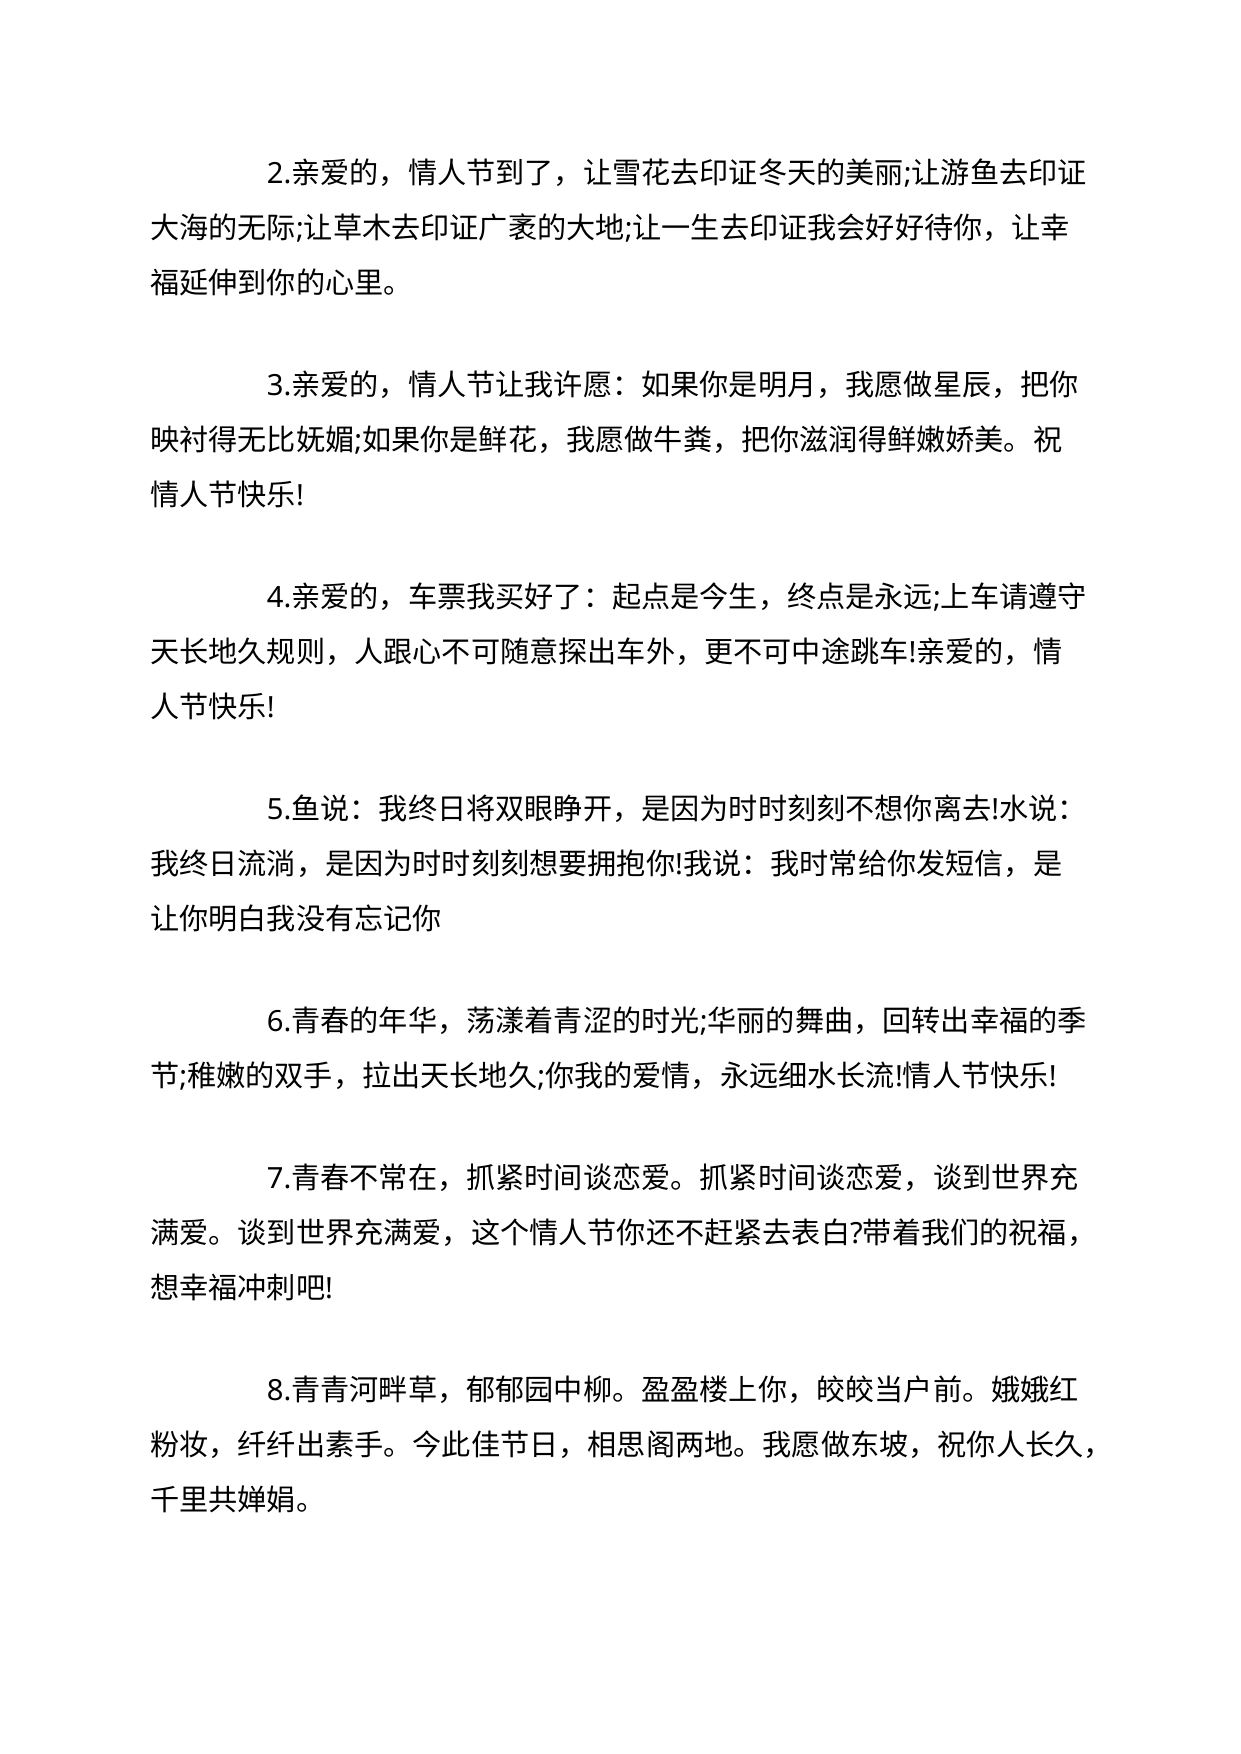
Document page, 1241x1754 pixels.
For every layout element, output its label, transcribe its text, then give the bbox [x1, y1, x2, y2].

text 8.青青河畔草，郁郁园中柳。盈盈楼上你，皎皎当户前。娥娥红粉妆，纤纤出素手。今此佳节日，相思阁两地。我愿做东坡，祝你人长久，千里共婵娟。 [150, 1366, 1090, 1519]
text 6.青春的年华，荡漾着青涩的时光;华丽的舞曲，回转出幸福的季节;稚嫩的双手，拉出天长地久;你我的爱情，永远细水长流!情人节快乐! [150, 997, 1090, 1095]
text 4.亲爱的，车票我买好了：起点是今生，终点是永远;上车请遵守天长地久规则，人跟心不可随意探出车外，更不可中途跳车!亲爱的，情人节快乐! [150, 574, 1090, 726]
text 2.亲爱的，情人节到了，让雪花去印证冬天的美丽;让游鱼去印证大海的无际;让草木去印证广袤的大地;让一生去印证我会好好待你，让幸福延伸到你的心里。 [150, 150, 1090, 302]
text 3.亲爱的，情人节让我许愿：如果你是明月，我愿做星辰，把你映衬得无比妩媚;如果你是鲜花，我愿做牛粪，把你滋润得鲜嫩娇美。祝情人节快乐! [150, 362, 1090, 514]
text 5.鱼说：我终日将双眼睁开，是因为时时刻刻不想你离去!水说：我终日流淌，是因为时时刻刻想要拥抱你!我说：我时常给你发短信，是让你明白我没有忘记你 [150, 786, 1090, 938]
text 7.青春不常在，抓紧时间谈恋爱。抓紧时间谈恋爱，谈到世界充满爱。谈到世界充满爱，这个情人节你还不赶紧去表白?带着我们的祝福，想幸福冲刺吧! [150, 1154, 1090, 1307]
